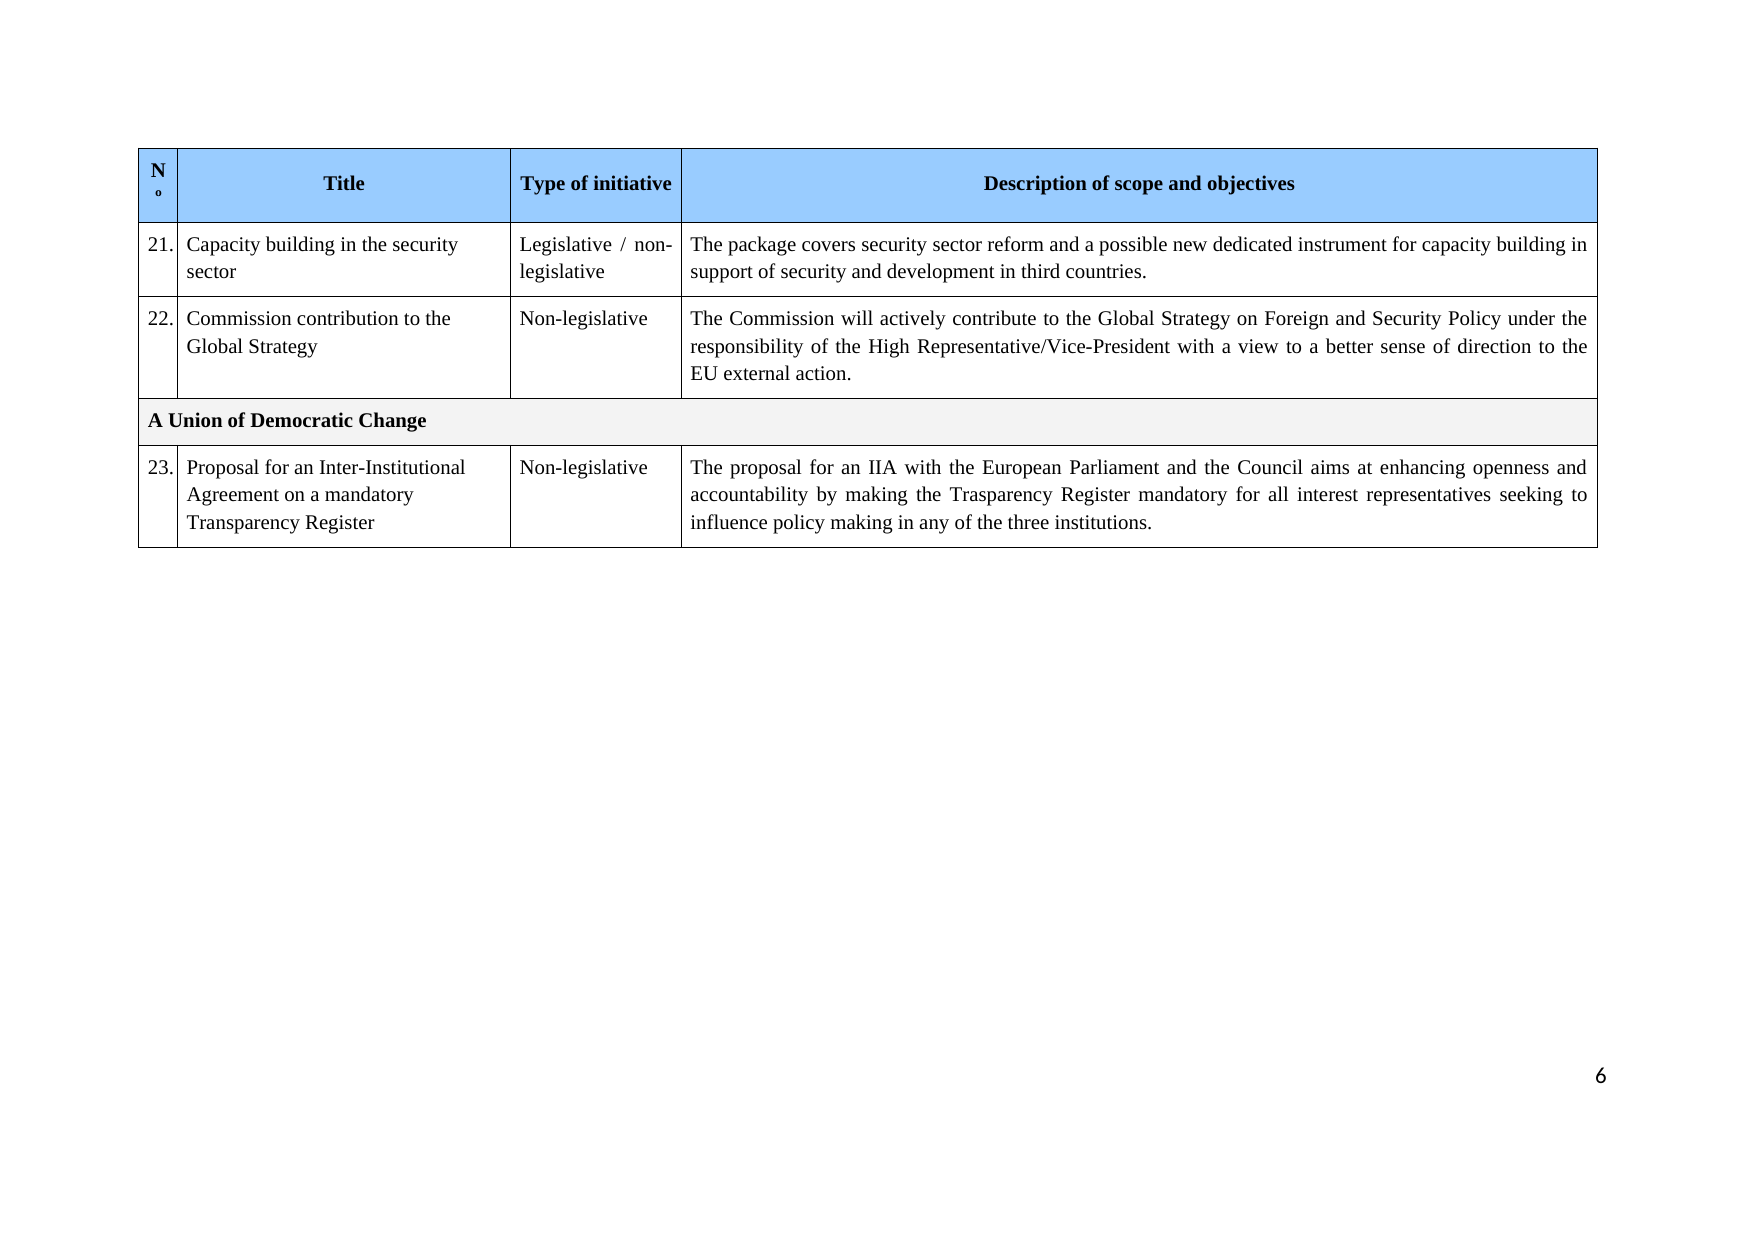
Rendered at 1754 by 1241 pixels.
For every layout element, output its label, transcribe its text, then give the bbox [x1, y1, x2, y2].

table_cell Non-legislative [511, 297, 681, 398]
table_cell [139, 297, 177, 398]
table_cell The package covers security sector reform and a possible new dedicated instrument for capacity building in support of security and development in third countries. [682, 223, 1597, 296]
table_cell Proposal for an Inter-Institutional Agreement on a mandatory Transparency Register [178, 446, 510, 547]
table_cell Capacity building in the security sector [178, 223, 510, 296]
table_header Nº [139, 149, 177, 222]
table_cell [139, 223, 177, 296]
table_cell Non-legislative [511, 446, 681, 547]
table_cell The proposal for an IIA with the European Parliament and the Council aims at enhancing openness and accountability by making the Trasparency Register mandatory for all interest representatives seeking to influence policy making in any of the three institutions. [682, 446, 1597, 547]
table_cell A Union of Democratic Change [139, 399, 1597, 445]
table_header Description of scope and objectives [682, 149, 1597, 222]
table_cell Commission contribution to the Global Strategy [178, 297, 510, 398]
table_header Title [178, 149, 510, 222]
table_cell The Commission will actively contribute to the Global Strategy on Foreign and Security Policy under the responsibility of the High Representative/Vice-President with a view to a better sense of direction to the EU external action. [682, 297, 1597, 398]
table_cell [139, 446, 177, 547]
table_header Type of initiative [511, 149, 681, 222]
table_cell Legislative / non-legislative [511, 223, 681, 296]
